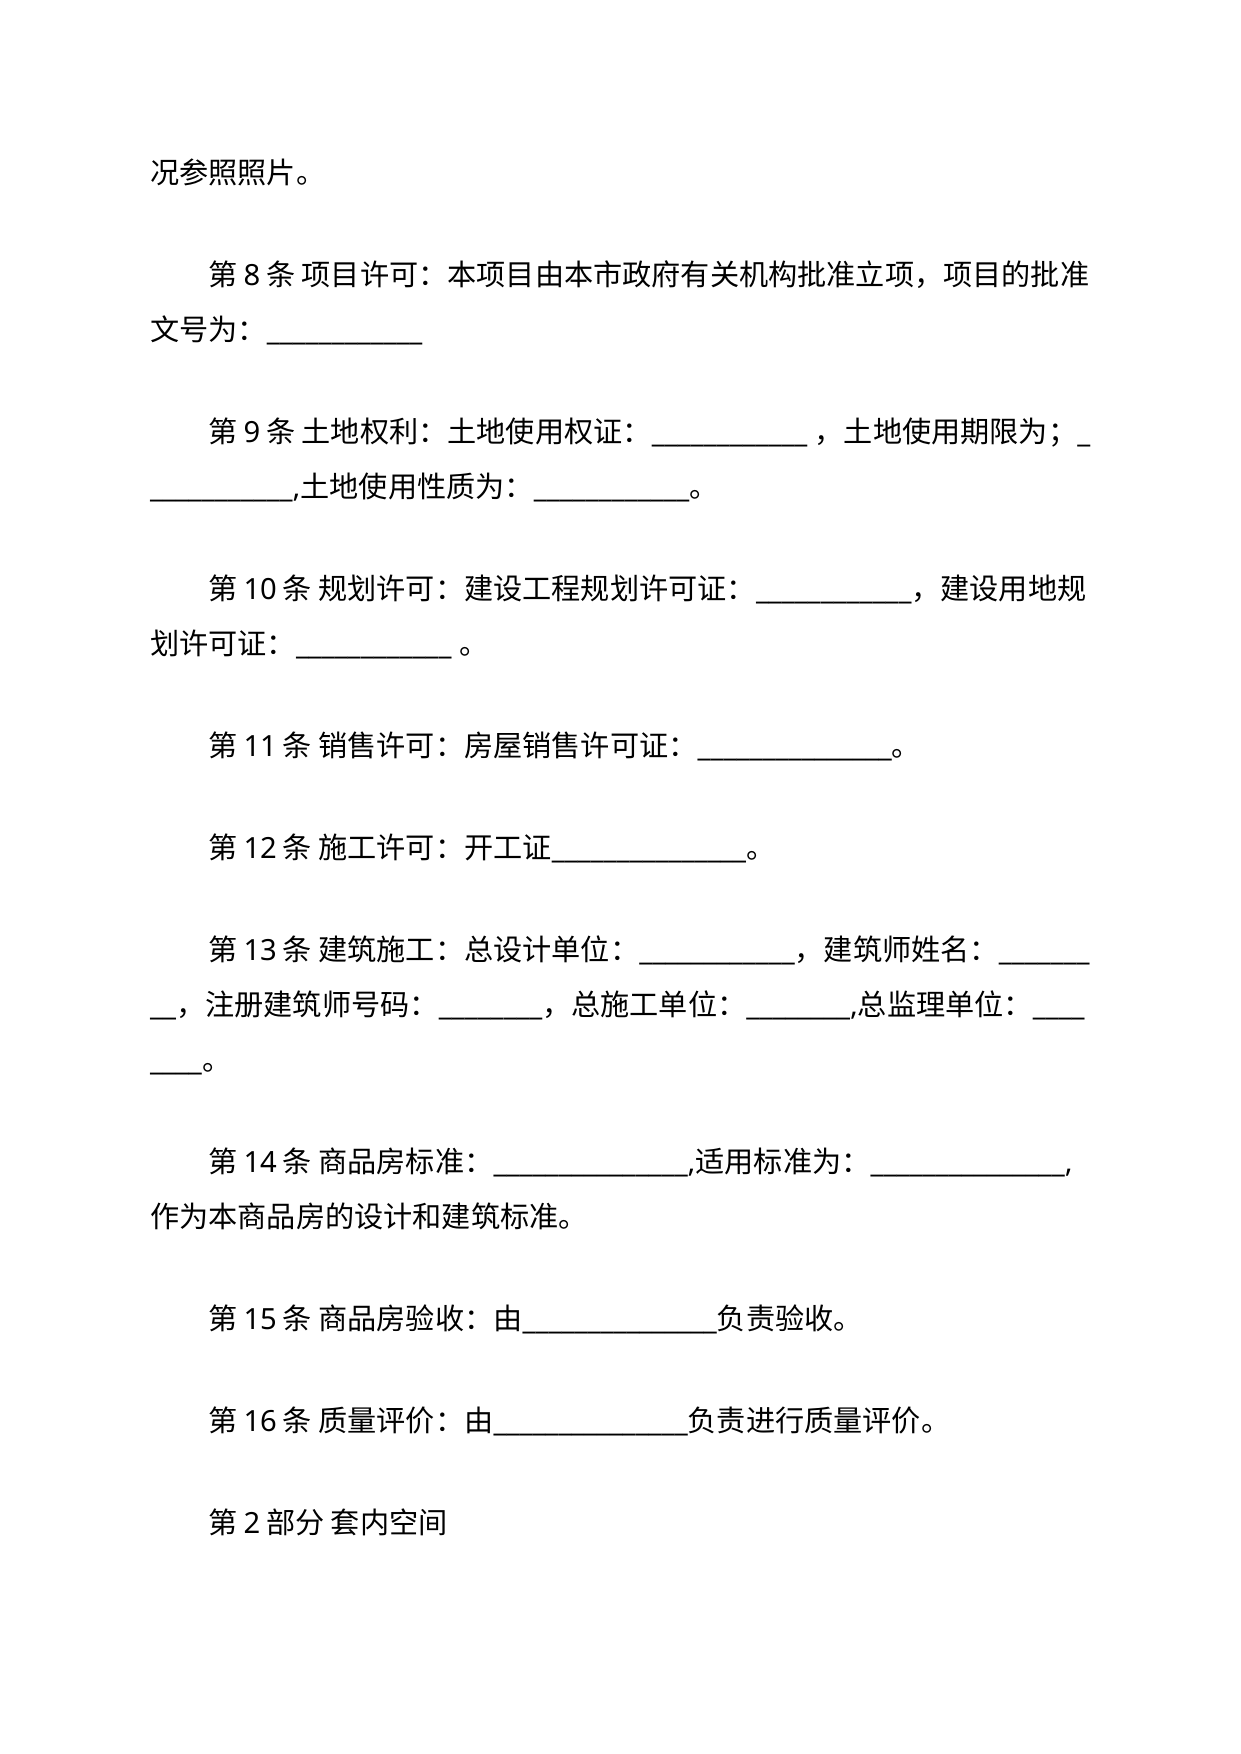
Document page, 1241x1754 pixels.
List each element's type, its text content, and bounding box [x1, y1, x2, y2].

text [150, 150, 1090, 192]
text 第2部分 套内空间 [150, 1499, 1090, 1542]
text 第10条 规划许可：建设工程规划许可证：____________，建设用地规划许可证：____________ 。 [150, 566, 1090, 663]
text 第11条 销售许可：房屋销售许可证：_______________。 [150, 723, 1090, 765]
text 第8条 项目许可：本项目由本市政府有关机构批准立项，项目的批准文号为：____________ [150, 252, 1090, 349]
text 第14条 商品房标准：_______________,适用标准为：_______________,作为本商品房的设计和建筑标准。 [150, 1139, 1090, 1236]
text 第9条 土地权利：土地使用权证：____________ ，土地使用期限为；____________,土地使用性质为：____________。 [150, 409, 1090, 506]
text 第12条 施工许可：开工证_______________。 [150, 825, 1090, 867]
text 第15条 商品房验收：由_______________负责验收。 [150, 1295, 1090, 1338]
text 第16条 质量评价：由_______________负责进行质量评价。 [150, 1397, 1090, 1440]
text 第13条 建筑施工：总设计单位：____________，建筑师姓名：_________，注册建筑师号码：________，总施工单位：________,总监理单位：________。 [150, 927, 1090, 1079]
